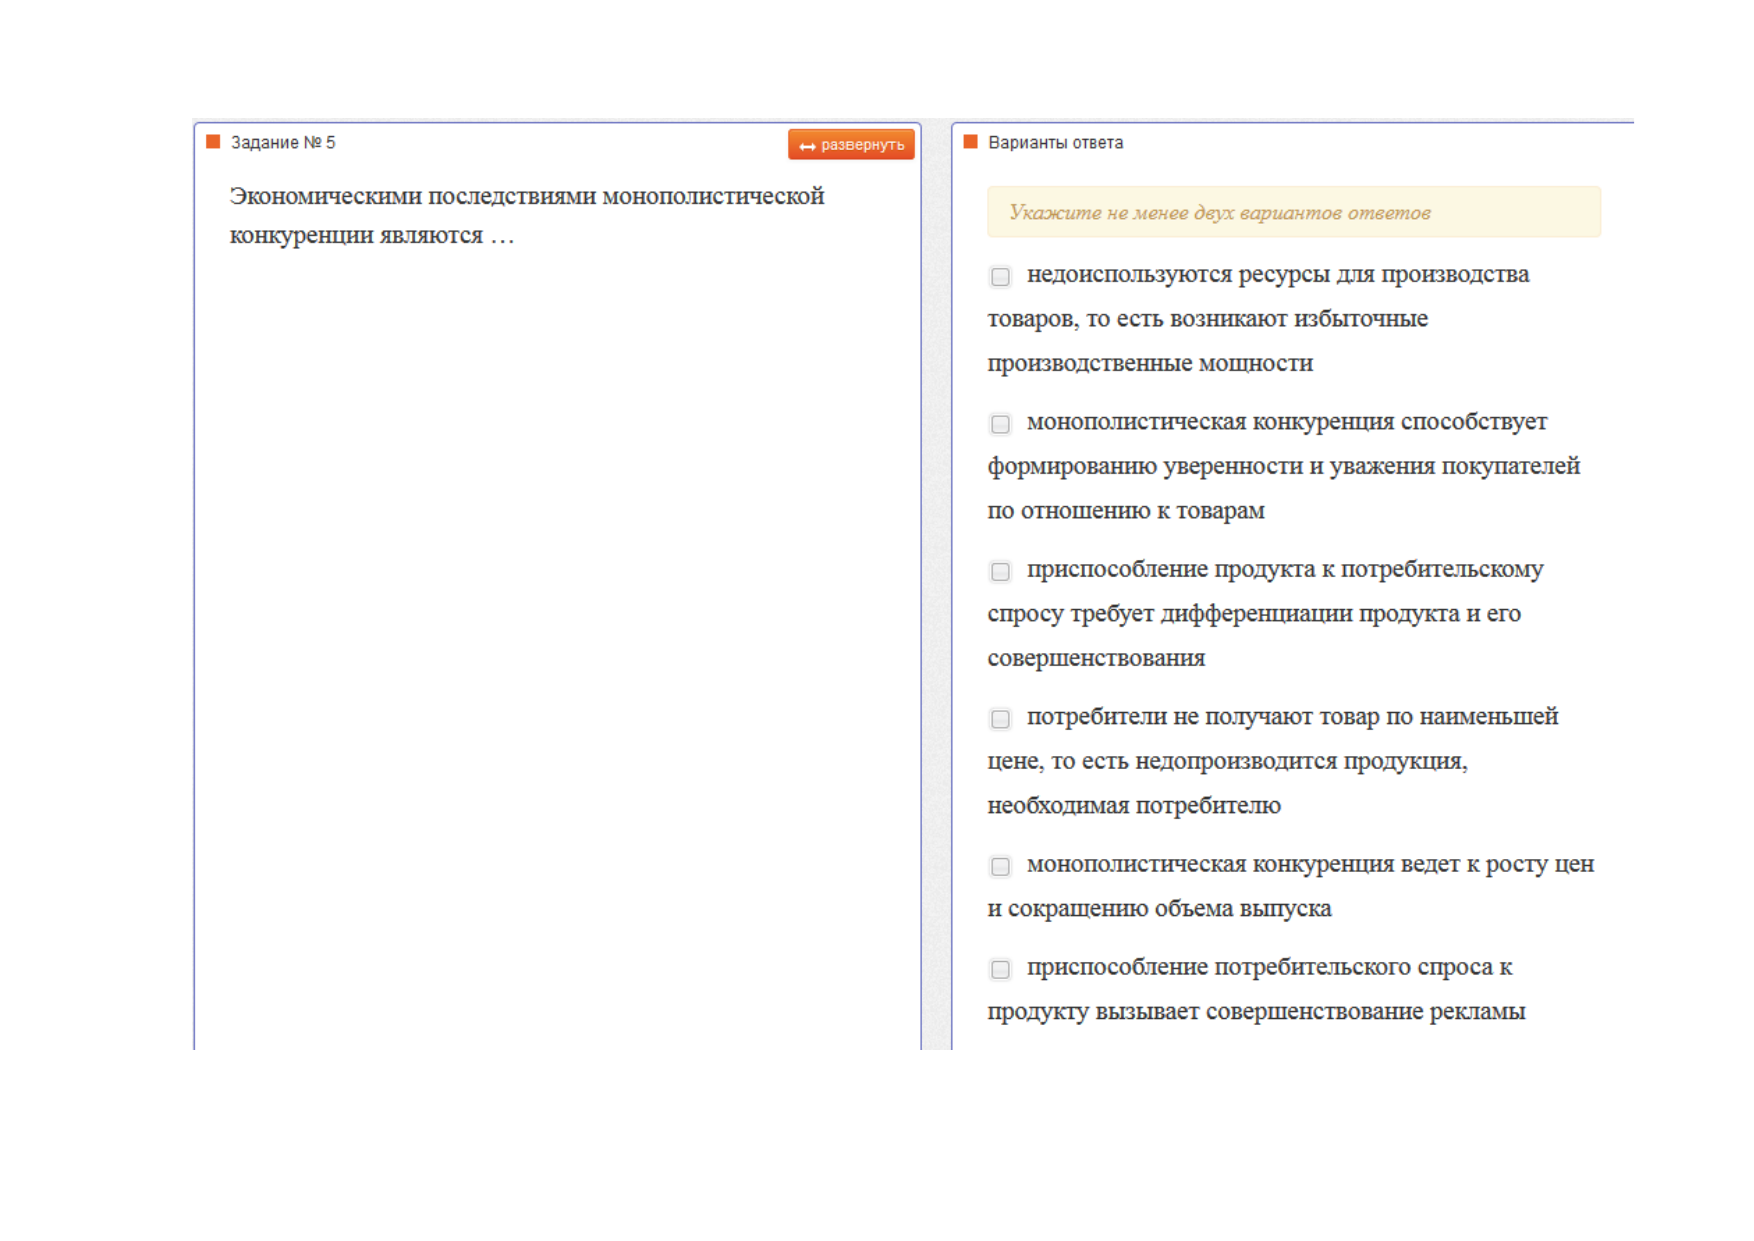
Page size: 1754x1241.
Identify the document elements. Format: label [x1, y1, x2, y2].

picture [192, 118, 1635, 1050]
